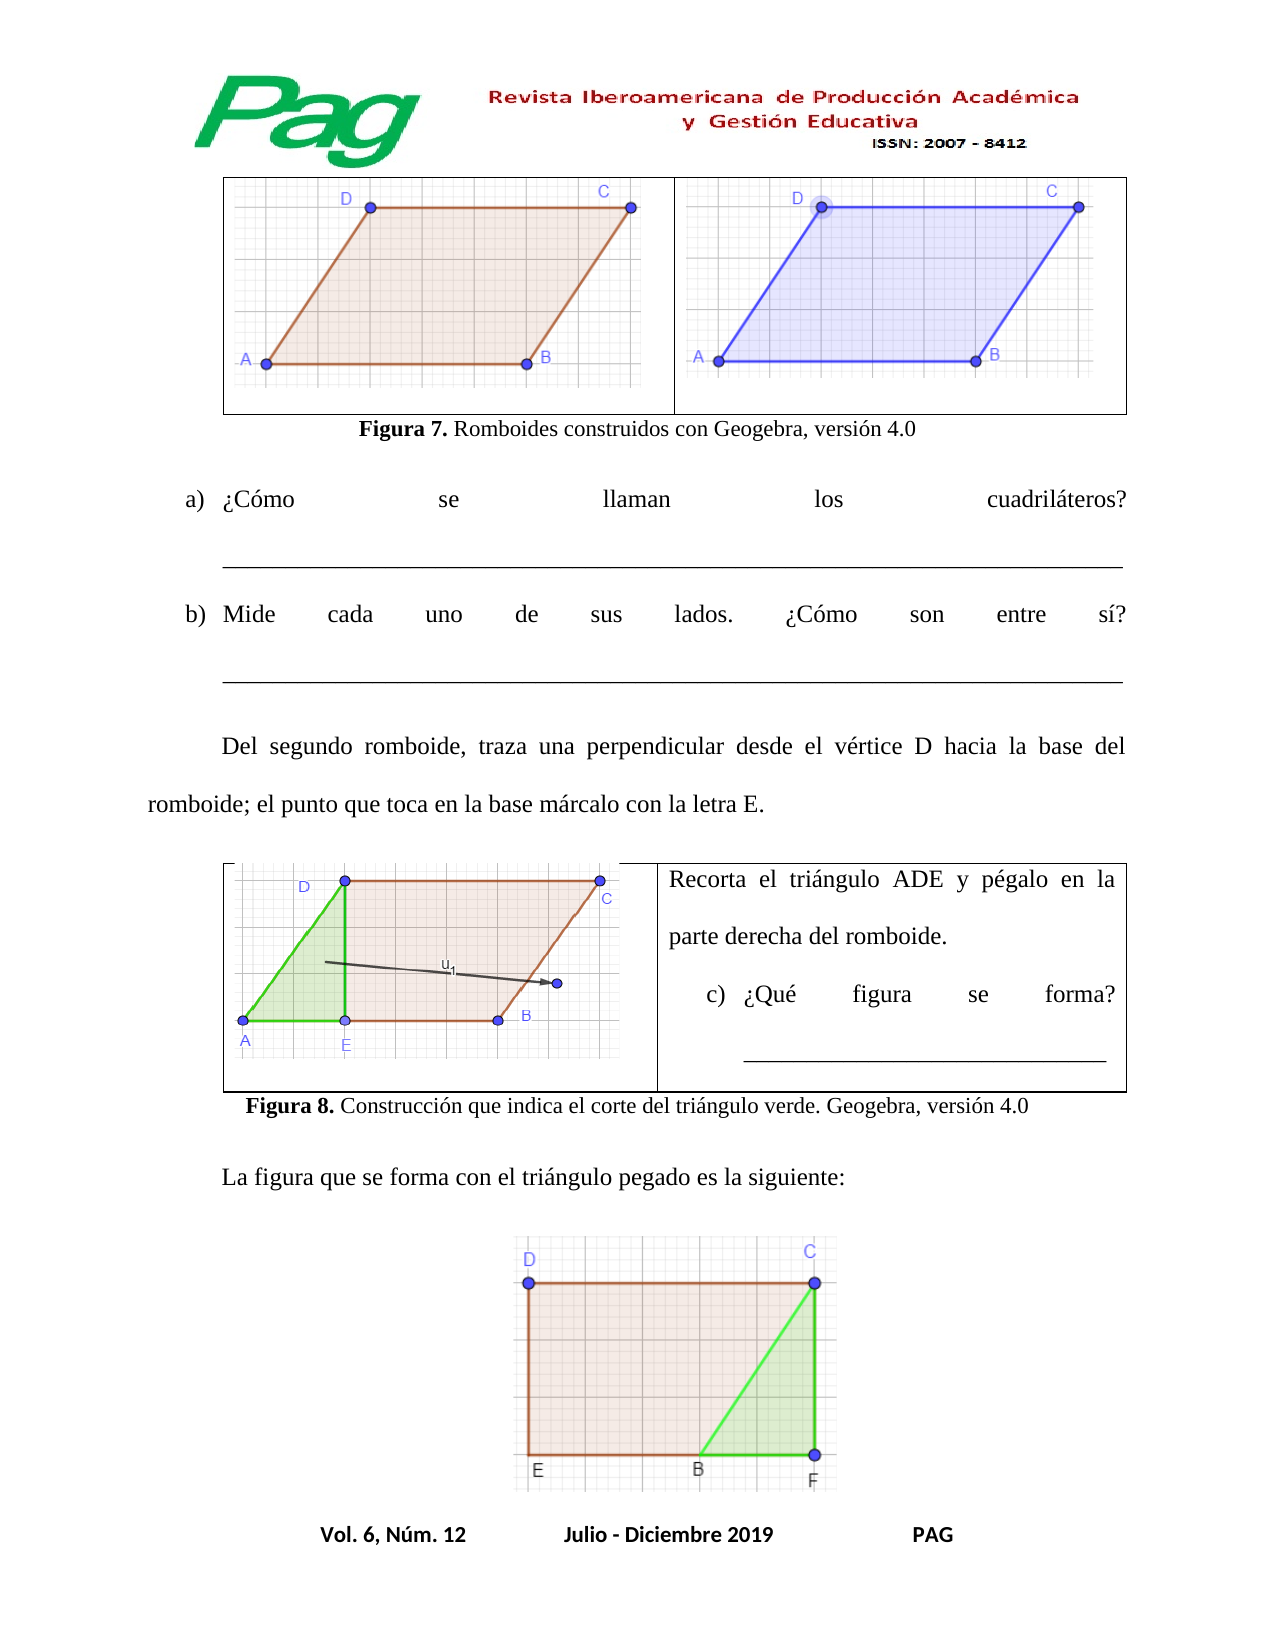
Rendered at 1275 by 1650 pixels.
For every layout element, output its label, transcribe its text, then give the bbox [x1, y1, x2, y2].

picture [686, 178, 1094, 378]
picture [234, 863, 620, 1059]
picture [194, 73, 1081, 169]
table_header [675, 178, 1126, 414]
list ¿Cómo se llaman los cuadriláteros? ________________________________________________________________________ [185, 484, 1127, 571]
text Del segundo romboide, traza una perpendicular desde el vértice D hacia la base del romboide; el punto que toca en la base márcalo con la letra E. [148, 731, 1127, 817]
list Mide cada uno de sus lados. ¿Cómo son entre sí? ________________________________________________________________________ [185, 599, 1127, 686]
text Figura 8. Construcción que indica el corte del triángulo verde. Geogebra, versión 4.0 [148, 1092, 1127, 1119]
text La figura que se forma con el triángulo pegado es la siguiente: [148, 1162, 1127, 1191]
text Figura 7. Romboides construidos con Geogebra, versión 4.0 [148, 415, 1127, 442]
table_header Recorta el triángulo ADE y pégalo en la parte derecha del romboide. ¿Qué figura se forma? _____________________________ [658, 864, 1126, 1091]
table_header [224, 178, 674, 414]
table_header [224, 864, 657, 1091]
picture [234, 178, 641, 388]
picture [513, 1236, 837, 1492]
